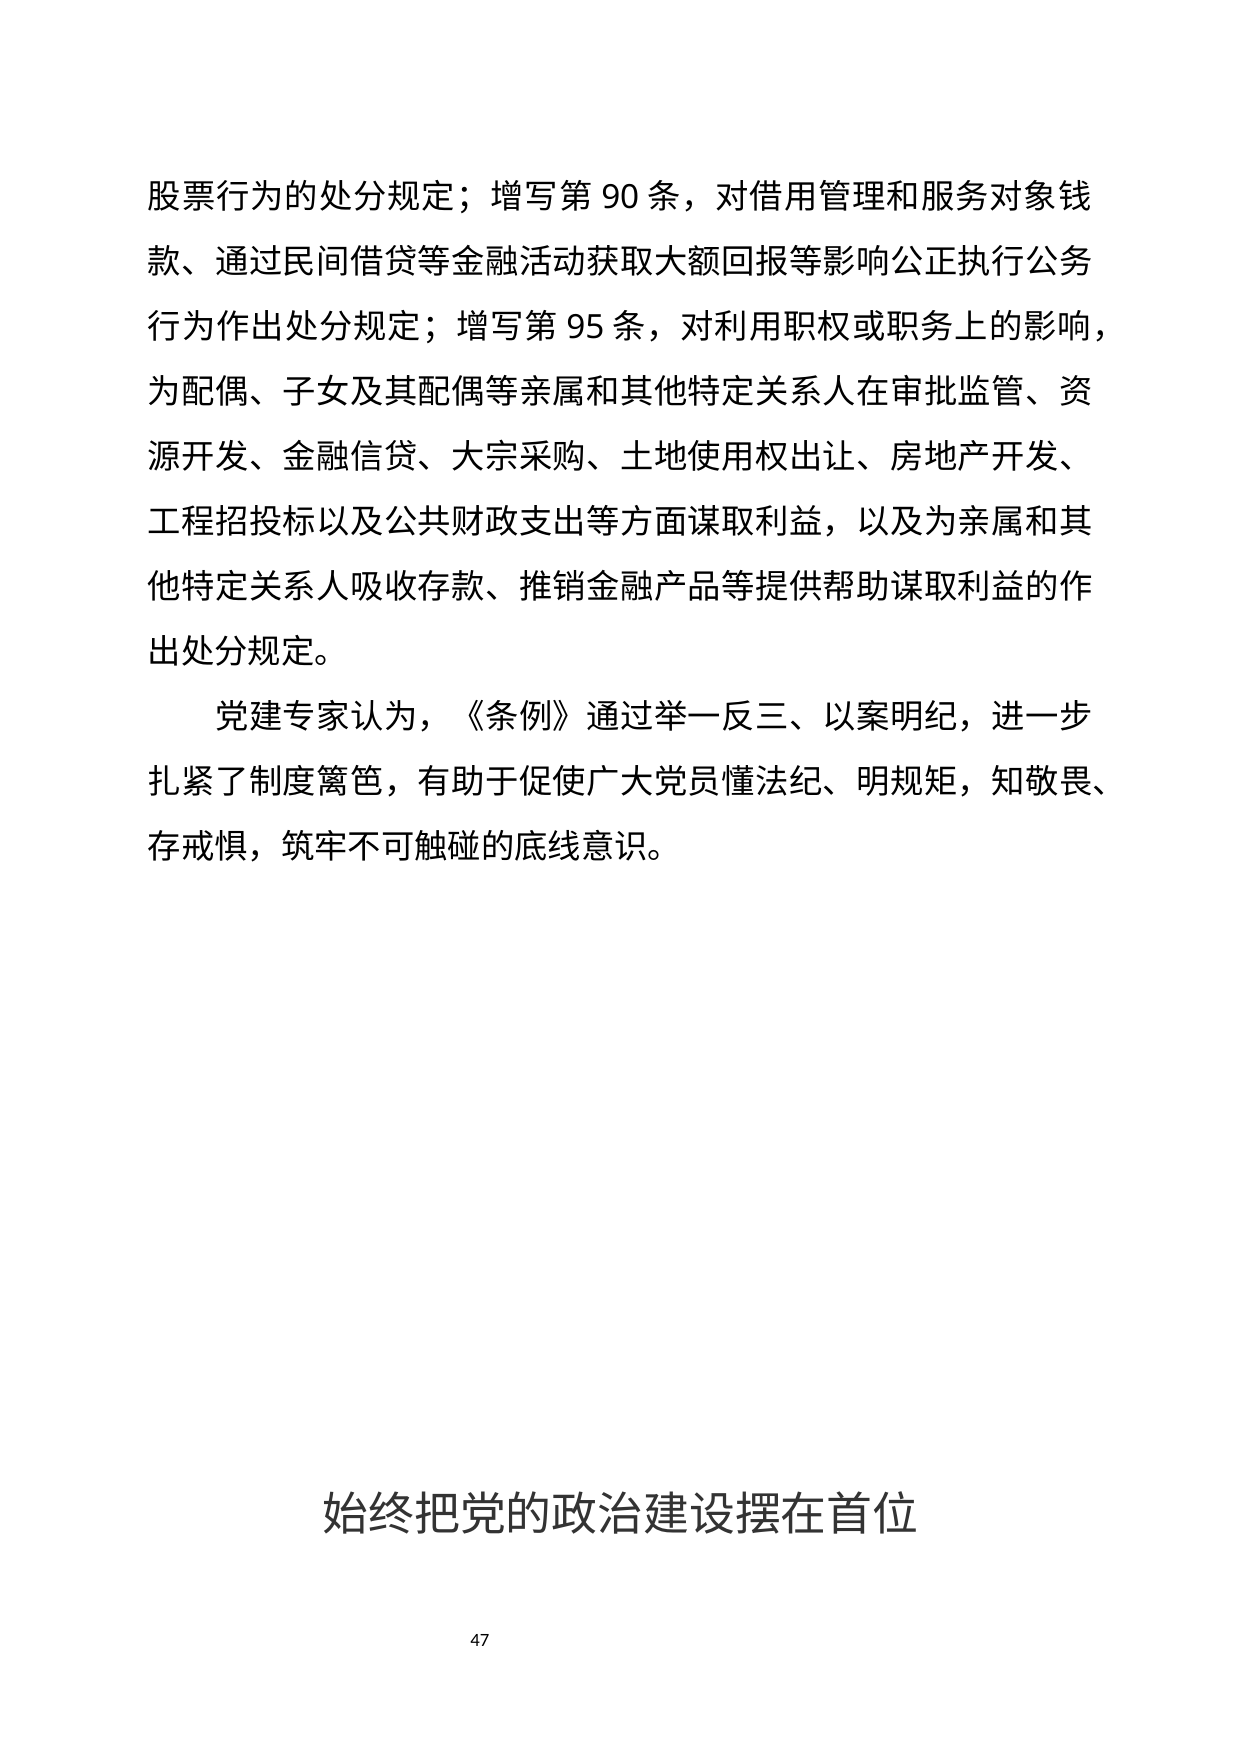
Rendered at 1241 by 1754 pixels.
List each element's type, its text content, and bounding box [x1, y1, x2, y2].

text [148, 162, 1093, 682]
text 党建专家认为，《条例》通过举一反三、以案明纪，进一步扎紧了制度篱笆，有助于促使广大党员懂法纪、明规矩，知敬畏、存戒惧，筑牢不可触碰的底线意识。 [148, 682, 1093, 877]
text 始终把党的政治建设摆在首位 [148, 1462, 1093, 1559]
